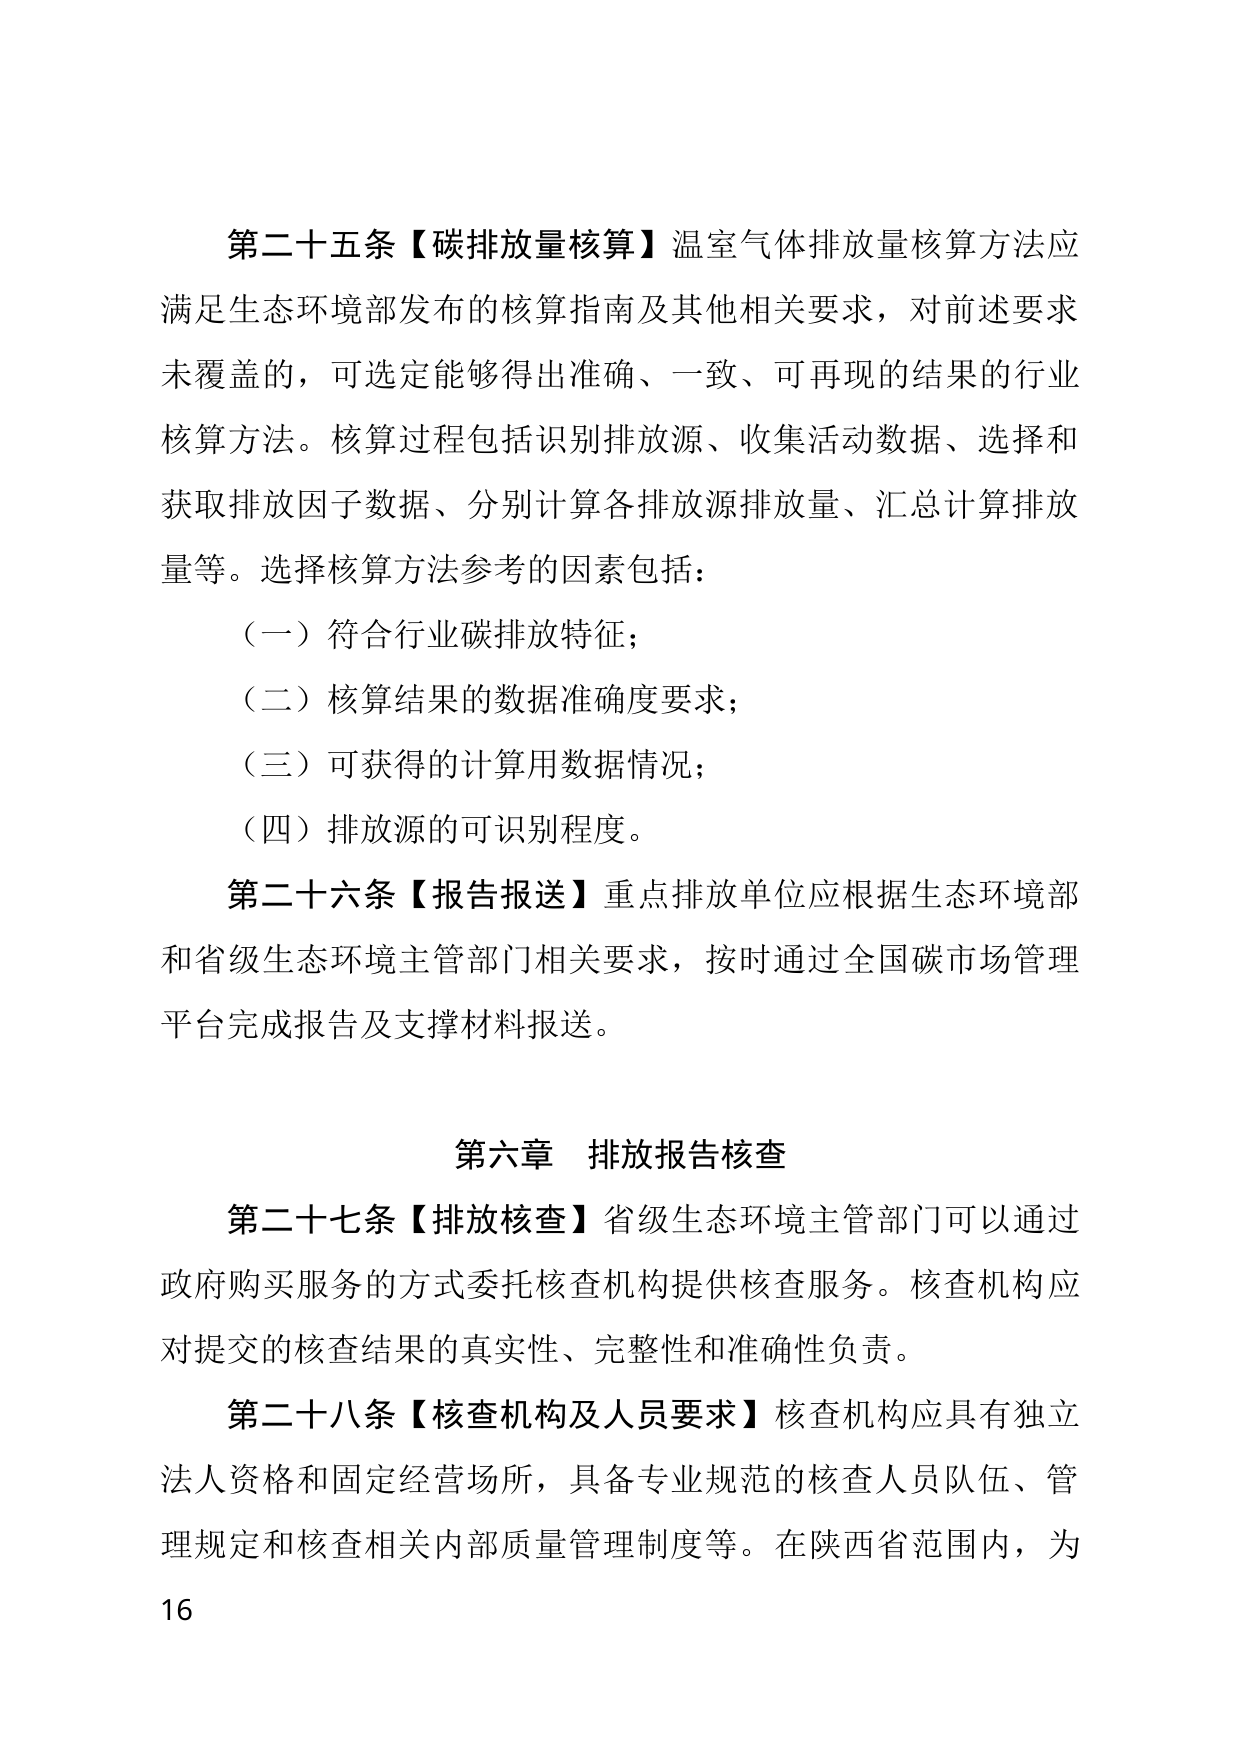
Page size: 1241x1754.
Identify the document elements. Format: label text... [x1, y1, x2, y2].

text （四）排放源的可识别程度。 [159, 794, 1081, 859]
text （三）可获得的计算用数据情况； [159, 729, 1081, 794]
text 第二十五条【碳排放量核算】温室气体排放量核算方法应满足生态环境部发布的核算指南及其他相关要求，对前述要求未覆盖的，可选定能够得出准确、一致、可再现的结果的行业核算方法。核算过程包括识别排放源、收集活动数据、选择和获取排放因子数据、分别计算各排放源排放量、汇总计算排放量等。选择核算方法参考的因素包括： [159, 209, 1081, 599]
text （二）核算结果的数据准确度要求； [159, 664, 1081, 729]
text （一）符合行业碳排放特征； [159, 599, 1081, 664]
text 第二十七条【排放核查】省级生态环境主管部门可以通过政府购买服务的方式委托核查机构提供核查服务。核查机构应对提交的核查结果的真实性、完整性和准确性负责。 [159, 1184, 1081, 1379]
text 第六章 排放报告核查 [159, 1119, 1081, 1184]
text 第二十六条【报告报送】重点排放单位应根据生态环境部和省级生态环境主管部门相关要求，按时通过全国碳市场管理平台完成报告及支撑材料报送。 [159, 859, 1081, 1054]
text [159, 1379, 1081, 1574]
